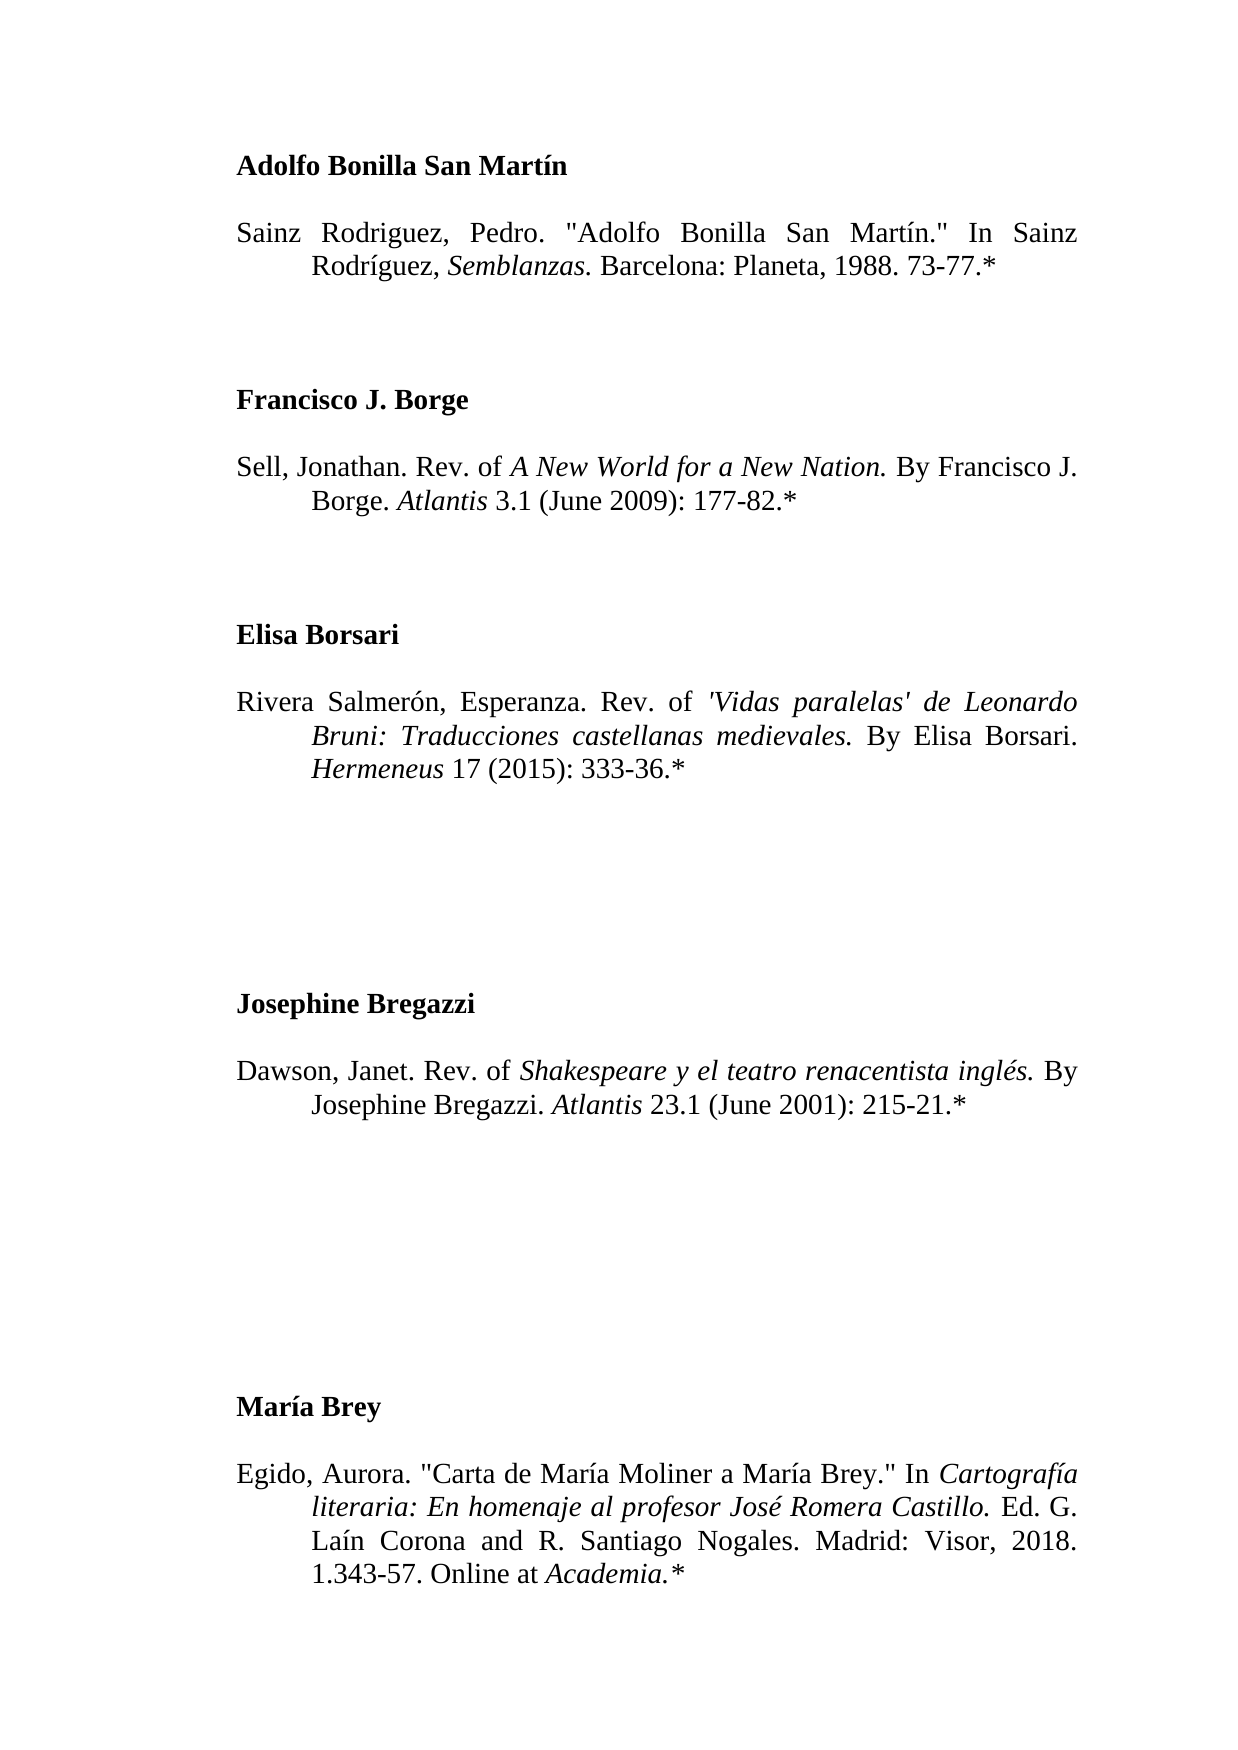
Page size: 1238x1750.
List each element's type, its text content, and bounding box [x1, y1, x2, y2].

text Sainz Rodriguez, Pedro. "Adolfo Bonilla San Martín." In Sainz Rodríguez, Semblanzas. Barcelona: Planeta, 1988. 73-77.* [236, 215, 1078, 282]
text Rivera Salmerón, Esperanza. Rev. of 'Vidas paralelas' de Leonardo Bruni: Traducciones castellanas medievales. By Elisa Borsari. Hermeneus 17 (2015): 333-36.* [236, 684, 1078, 785]
text Dawson, Janet. Rev. of Shakespeare y el teatro renacentista inglés. By Josephine Bregazzi. Atlantis 23.1 (June 2001): 215-21.* [236, 1053, 1078, 1120]
text Sell, Jonathan. Rev. of A New World for a New Nation. By Francisco J. Borge. Atlantis 3.1 (June 2009): 177-82.* [236, 449, 1078, 517]
text Elisa Borsari [236, 617, 1078, 651]
text Egido, Aurora. "Carta de María Moliner a María Brey." In Cartografía literaria: En homenaje al profesor José Romera Castillo. Ed. G. Laín Corona and R. Santiago Nogales. Madrid: Visor, 2018. 1.343-57. Online at Academia.* [236, 1456, 1078, 1590]
text Josephine Bregazzi [236, 986, 1078, 1020]
text María Brey [236, 1389, 1078, 1422]
text Adolfo Bonilla San Martín [236, 148, 1078, 181]
text Francisco J. Borge [236, 382, 1078, 416]
